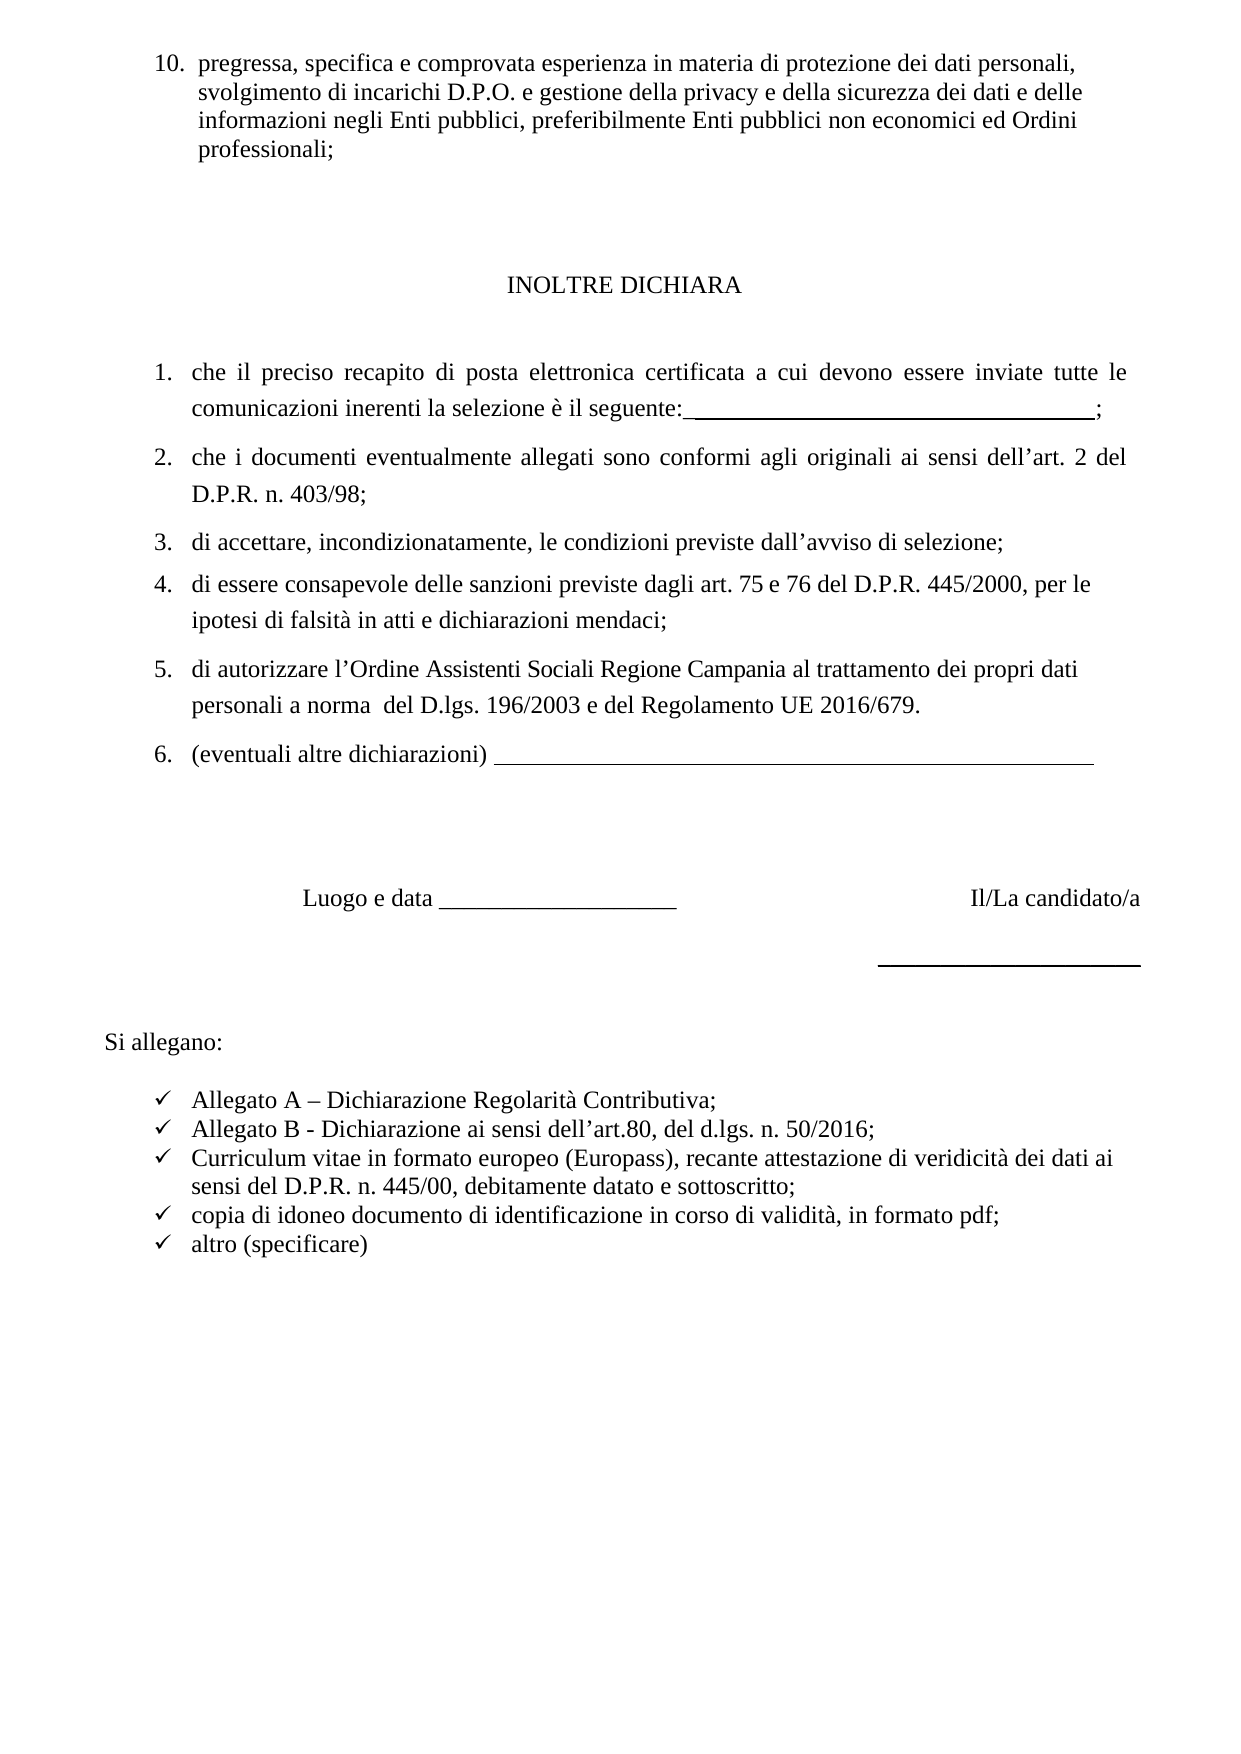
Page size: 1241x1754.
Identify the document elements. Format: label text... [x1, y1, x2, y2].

list che il preciso recapito di posta elettronica certificata a cui devono essere inviate tutte le comunicazioni inerenti la selezione è il seguente:_ ; [154, 357, 1129, 422]
list che i documenti eventualmente allegati sono conformi agli originali ai sensi dell’art. 2 del [154, 442, 1140, 471]
list altro (specificare) [153, 1229, 1140, 1258]
list Allegato A – Dichiarazione Regolarità Contributiva; [153, 1085, 1140, 1114]
text Luogo e data ___________________ Il/La candidato/a [104, 883, 1140, 912]
text Si allegano: [104, 1027, 1140, 1056]
text INOLTRE DICHIARA [309, 270, 939, 299]
list Curriculum vitae in formato europeo (Europass), recante attestazione di veridicità dei dati ai sensi del D.P.R. n. 445/00, debitamente datato e sottoscritto; [153, 1143, 1140, 1200]
text D.P.R. n. 403/98; [191, 479, 1140, 507]
list pregressa, specifica e comprovata esperienza in materia di protezione dei dati personali, svolgimento di incarichi D.P.O. e gestione della privacy e della sicurezza dei dati e delle informazioni negli Enti pubblici, preferibilmente Enti pubblici non economici ed Ordini professionali; [154, 48, 1140, 163]
list (eventuali altre dichiarazioni) [154, 739, 1140, 767]
list di essere consapevole delle sanzioni previste dagli art. 75 e 76 del D.P.R. 445/2000, per le ipotesi di falsità in atti e dichiarazioni mendaci; [154, 569, 1129, 634]
list Allegato B - Dichiarazione ai sensi dell’art.80, del d.lgs. n. 50/2016; [153, 1114, 1140, 1142]
list di autorizzare l’Ordine Assistenti Sociali Regione Campania al trattamento dei propri dati personali a norma del D.lgs. 196/2003 e del Regolamento UE 2016/679. [154, 654, 1129, 719]
list copia di idoneo documento di identificazione in corso di validità, in formato pdf; [153, 1200, 1140, 1229]
list di accettare, incondizionatamente, le condizioni previste dall’avviso di selezione; [154, 527, 1140, 556]
text _____________________ [104, 941, 1140, 969]
